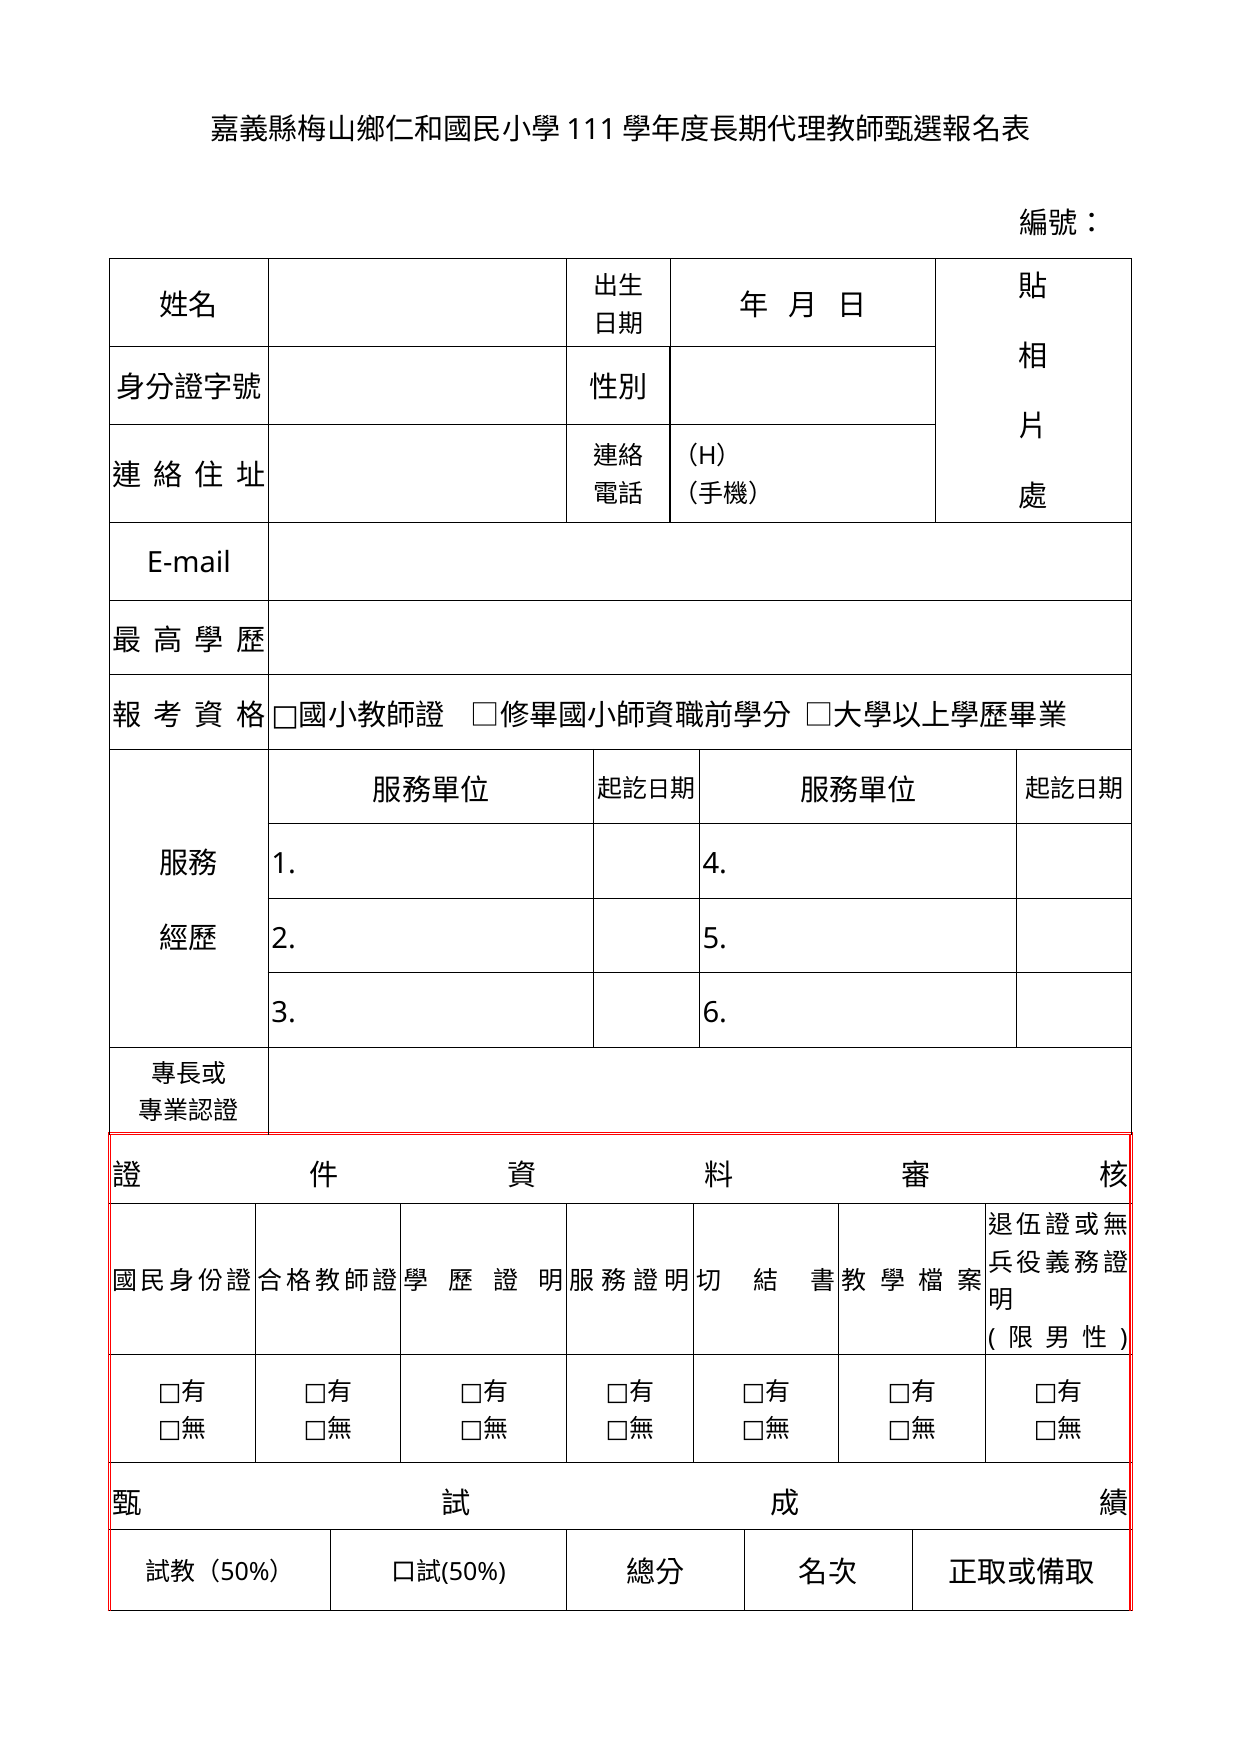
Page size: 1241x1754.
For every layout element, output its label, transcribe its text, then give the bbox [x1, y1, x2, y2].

table_cell □有 □無 [111, 1355, 255, 1462]
table_cell 5. [700, 899, 1016, 972]
table_cell 服務單位 [269, 750, 593, 823]
table_cell 專長或 專業認證 [110, 1048, 268, 1132]
table_cell [269, 523, 1131, 600]
table_cell [671, 347, 935, 423]
table_cell 連絡住址 [110, 425, 268, 521]
table_cell [1017, 899, 1131, 972]
table_cell □有 □無 [401, 1355, 566, 1462]
table_cell [269, 1048, 1131, 1132]
table_header 年 月 日 [671, 259, 935, 346]
table_cell 服務單位 [700, 750, 1016, 823]
table_cell 6. [700, 973, 1016, 1047]
table_cell □有 □無 [567, 1355, 693, 1462]
table_header 出生 日期 [567, 259, 670, 346]
table_cell 3. [269, 973, 593, 1047]
table_cell 服務證明 [567, 1204, 693, 1354]
table_cell [1017, 973, 1131, 1047]
table_cell □有 □無 [839, 1355, 985, 1462]
table_cell [594, 899, 699, 972]
table_cell 切結書 [694, 1204, 838, 1354]
table_cell [1017, 824, 1131, 898]
table_cell □有 □無 [986, 1355, 1129, 1462]
table_cell 合格教師證 [256, 1204, 400, 1354]
table_cell 4. [700, 824, 1016, 898]
text 嘉義縣梅山鄉仁和國民小學111學年度長期代理教師甄選報名表 [75, 89, 1165, 164]
table_cell □國小教師證 □修畢國小師資職前學分 □大學以上學歷畢業 [269, 675, 1131, 749]
table_cell [594, 973, 699, 1047]
table_cell 正取或備取 [913, 1530, 1129, 1610]
table_header 貼相片處 [936, 259, 1131, 521]
table_cell 報考資格 [110, 675, 268, 749]
table_cell 身分證字號 [110, 347, 268, 423]
table_cell [269, 425, 566, 521]
table_cell 1. [269, 824, 593, 898]
table_cell 證件資料審核 [111, 1135, 1129, 1203]
table_cell 國民身份證 [111, 1204, 255, 1354]
table_cell 連絡 電話 [567, 425, 669, 521]
table_cell □有 □無 [256, 1355, 400, 1462]
table_cell 總分 [567, 1530, 744, 1610]
table_cell 教學檔案 [839, 1204, 985, 1354]
table_cell 口試(50%) [331, 1530, 566, 1610]
table_cell 試教（50%） [111, 1530, 330, 1610]
table_cell 最高學歷 [110, 601, 268, 674]
table_cell 起訖日期 [594, 750, 699, 823]
table_header 姓名 [110, 259, 268, 346]
table_cell 學歷證明 [401, 1204, 566, 1354]
table_cell E-mail [110, 523, 268, 600]
table_cell [269, 601, 1131, 674]
table_cell 2. [269, 899, 593, 972]
text 編號： [75, 183, 1107, 258]
table_cell 起訖日期 [1017, 750, 1131, 823]
table_cell □有 □無 [694, 1355, 838, 1462]
table_cell [269, 347, 566, 423]
table_cell （H） （手機） [671, 425, 935, 521]
table_cell 服務 經歷 [110, 750, 268, 1047]
table_header [269, 259, 566, 346]
table_cell 甄試成績 [111, 1463, 1129, 1529]
table_cell 退伍證或無兵役義務證明 (限男性) [986, 1204, 1129, 1354]
table_cell [594, 824, 699, 898]
table_cell 性別 [567, 347, 669, 423]
table_cell 名次 [745, 1530, 912, 1610]
